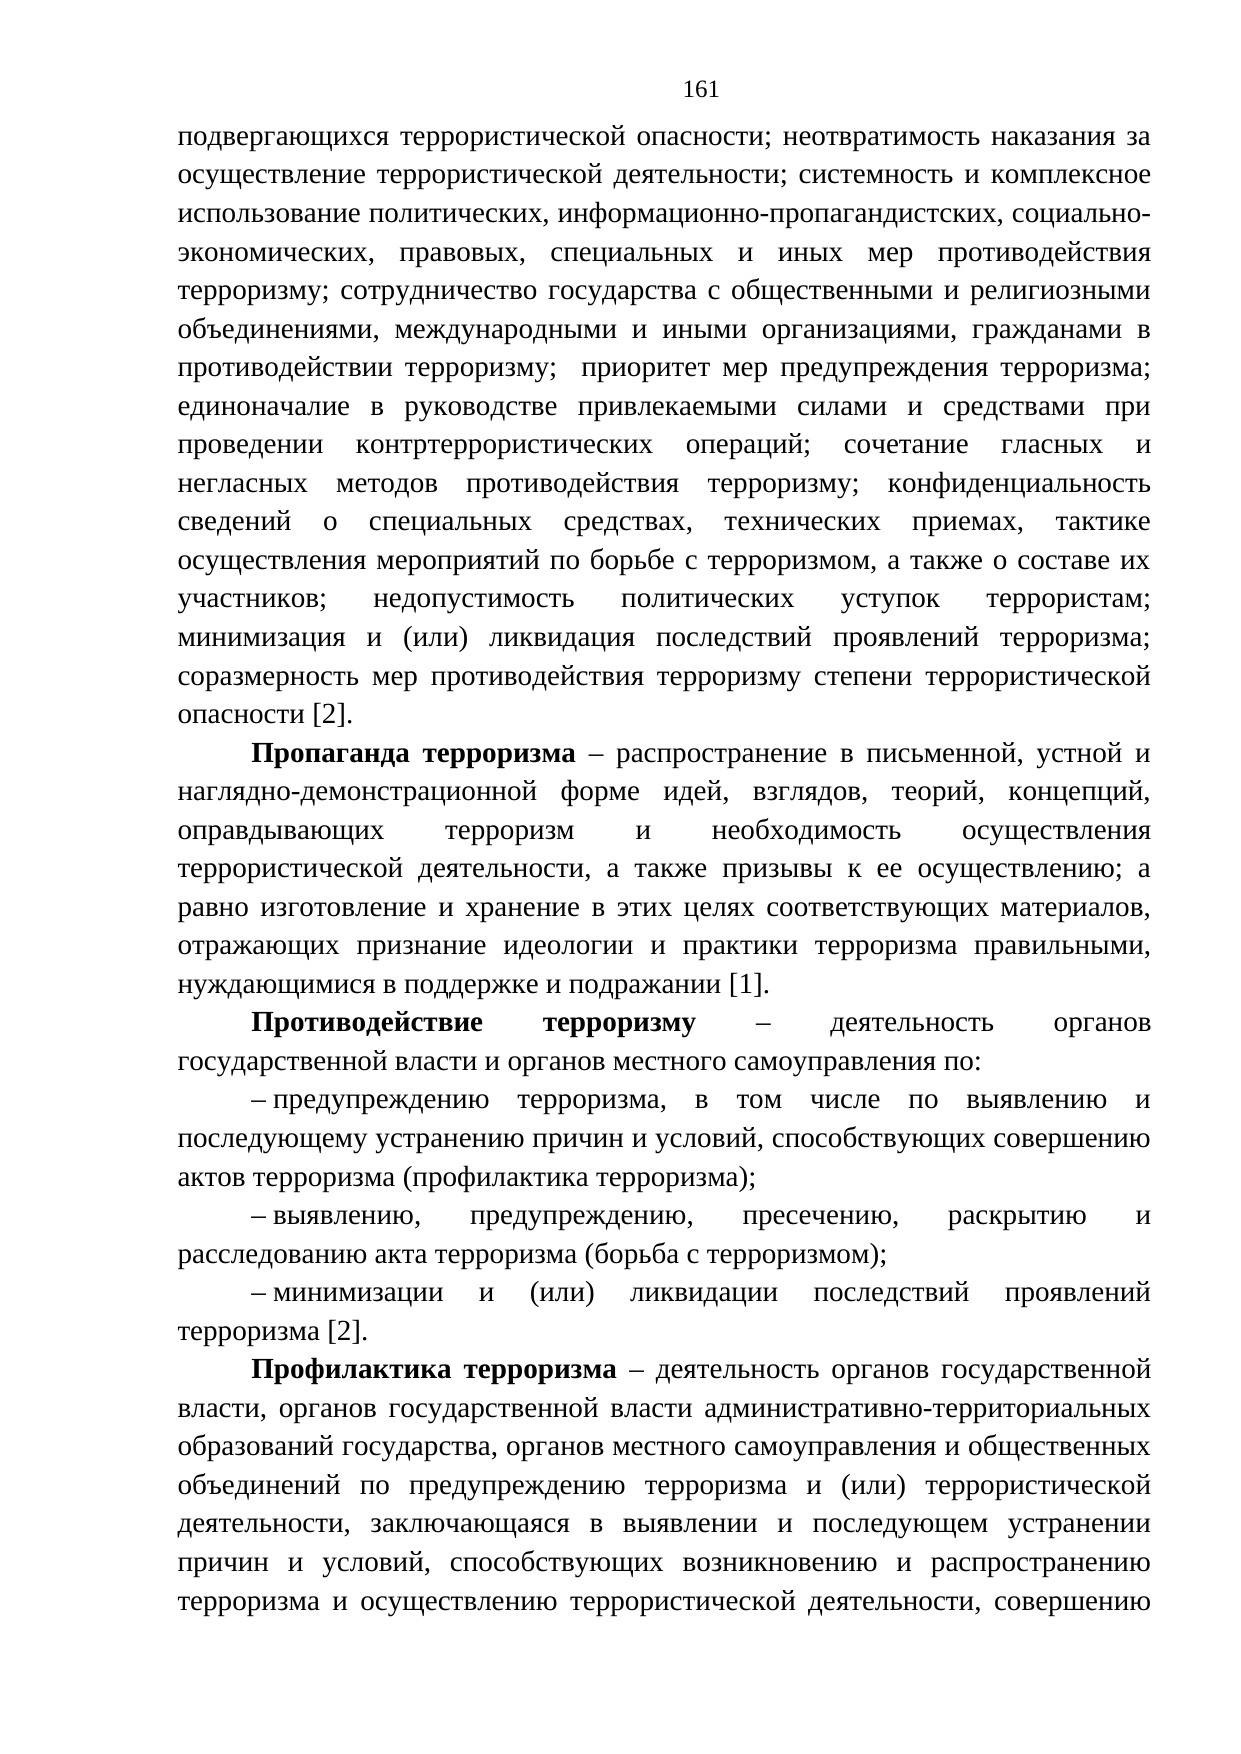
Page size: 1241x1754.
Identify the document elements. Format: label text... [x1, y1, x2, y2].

text Противодействие терроризму – деятельность органов государственной власти и органов местного самоуправления по: [177, 1004, 1152, 1077]
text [177, 1351, 1152, 1616]
text – минимизации и (или) ликвидации последствий проявлений терроризма [2]. [177, 1274, 1152, 1346]
text – выявлению, предупреждению, пресечению, раскрытию и расследованию акта терроризма (борьба с терроризмом); [177, 1197, 1152, 1269]
text – предупреждению терроризма, в том числе по выявлению и последующему устранению причин и условий, способствующих совершению актов терроризма (профилактика терроризма); [177, 1082, 1152, 1192]
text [177, 118, 1152, 730]
text Пропаганда терроризма – распространение в письменной, устной и наглядно-демонстрационной форме идей, взглядов, теорий, концепций, оправдывающих терроризм и необходимость осуществления террористической деятельности, а также призывы к ее осуществлению; а равно изготовление и хранение в этих целях соответствующих материалов, отражающих признание идеологии и практики терроризма правильными, нуждающимися в поддержке и подражании [1]. [177, 735, 1152, 999]
